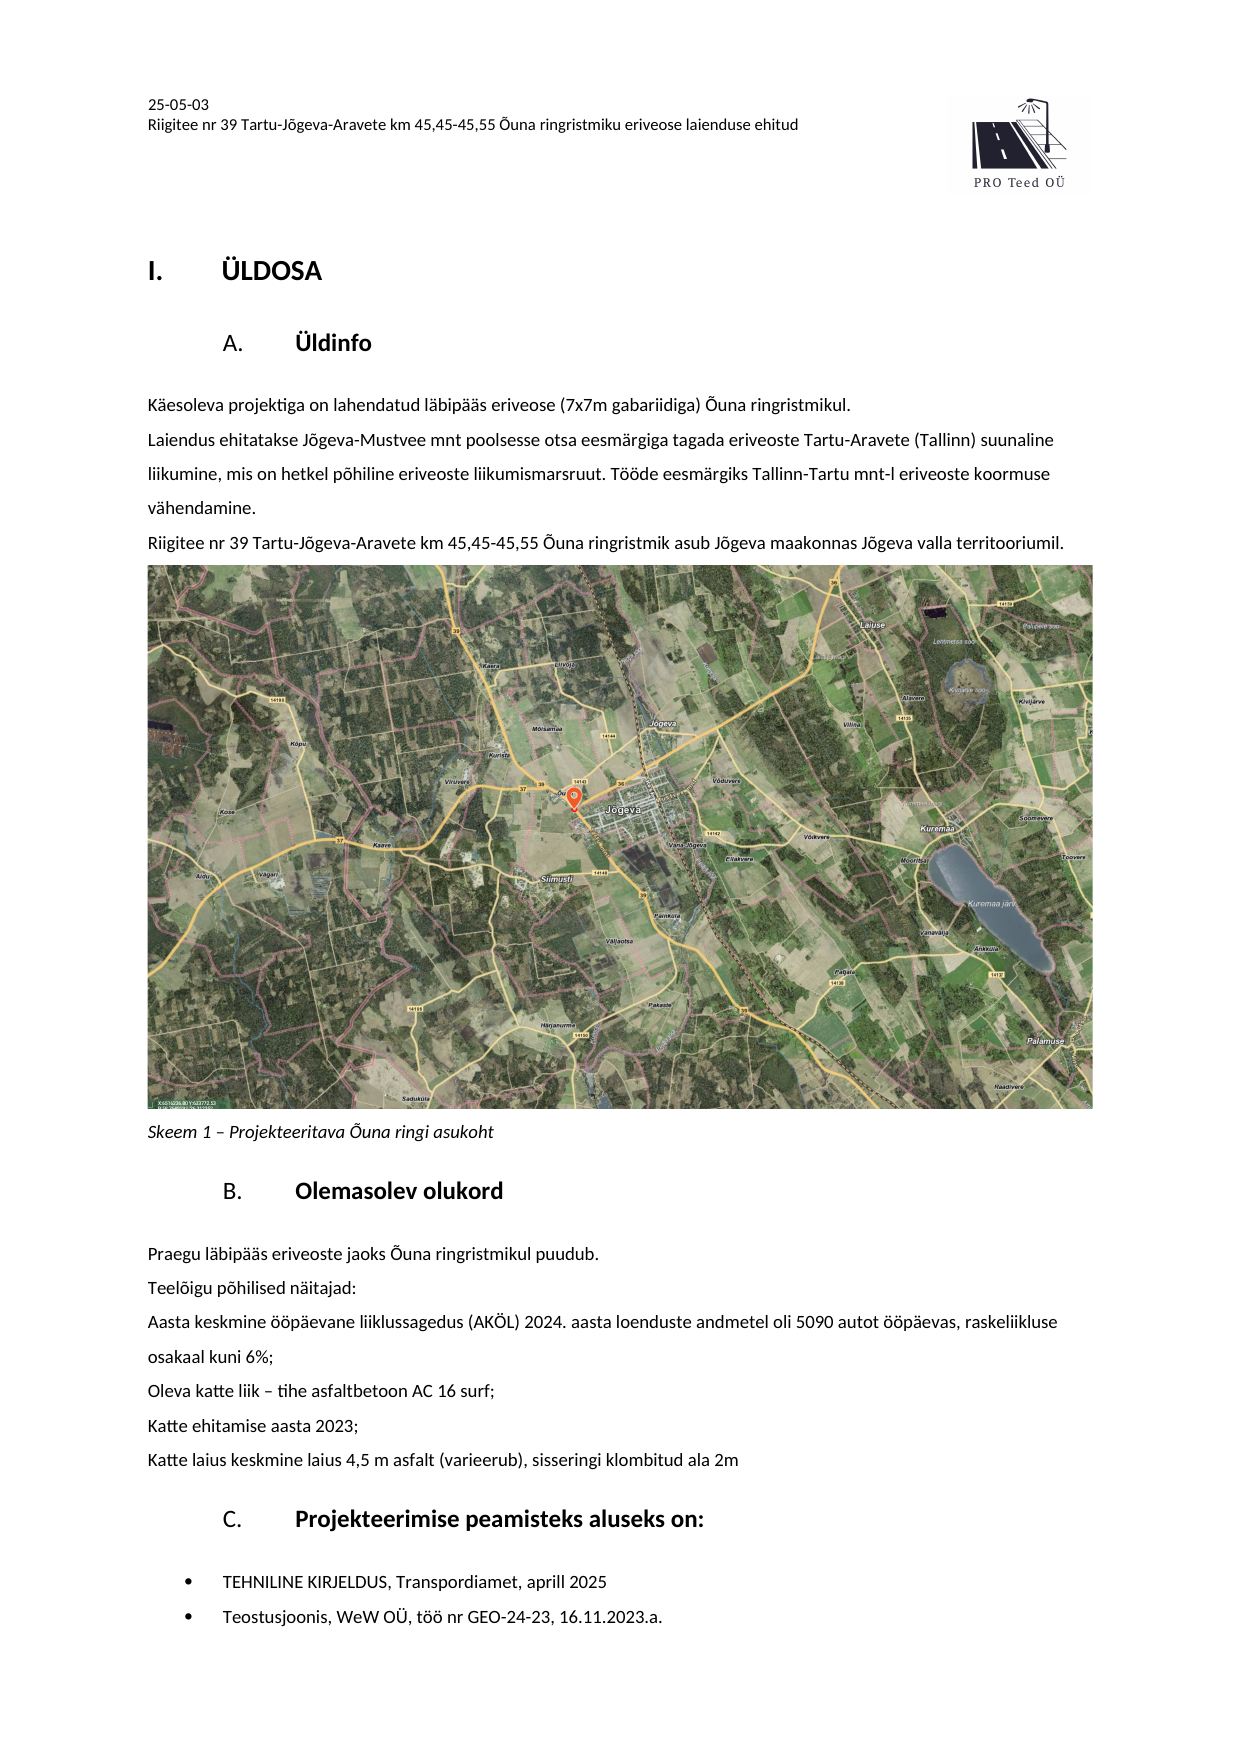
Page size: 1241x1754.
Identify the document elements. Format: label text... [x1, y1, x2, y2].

subtitle Olemasolev olukord [223, 1175, 1092, 1206]
picture [147, 565, 1093, 1109]
list Teostusjoonis, WeW OÜ, töö nr GEO-24-23, 16.11.2023.a. [185, 1605, 1092, 1628]
text Käesoleva projektiga on lahendatud läbipääs eriveose (7x7m gabariidiga) Õuna ringristmikul. [148, 393, 1092, 416]
subtitle ÜLDOSA [148, 252, 1092, 288]
text Katte ehitamise aasta 2023; [148, 1414, 1092, 1437]
text Skeem 1 – Projekteeritava Õuna ringi asukoht [148, 1120, 1092, 1143]
text Laiendus ehitatakse Jõgeva-Mustvee mnt poolsesse otsa eesmärgiga tagada eriveoste Tartu-Aravete (Tallinn) suunaline liikumine, mis on hetkel põhiline eriveoste liikumismarsruut. Tööde eesmärgiks Tallinn-Tartu mnt-l eriveoste koormuse vähendamine. [148, 428, 1092, 519]
text Praegu läbipääs eriveoste jaoks Õuna ringristmikul puudub. [148, 1242, 1092, 1265]
text Riigitee nr 39 Tartu-Jõgeva-Aravete km 45,45-45,55 Õuna ringristmik asub Jõgeva maakonnas Jõgeva valla territooriumil. [148, 531, 1092, 554]
text Teelõigu põhilised näitajad: [148, 1276, 1092, 1299]
list TEHNILINE KIRJELDUS, Transpordiamet, aprill 2025 [185, 1570, 1092, 1593]
text Aasta keskmine ööpäevane liiklussagedus (AKÖL) 2024. aasta loenduste andmetel oli 5090 autot ööpäevas, raskeliikluse osakaal kuni 6%; [148, 1311, 1092, 1368]
text Katte laius keskmine laius 4,5 m asfalt (varieerub), sisseringi klombitud ala 2m [148, 1448, 1092, 1471]
picture [946, 95, 1091, 196]
subtitle Üldinfo [223, 327, 1092, 357]
text Oleva katte liik – tihe asfaltbetoon AC 16 surf; [148, 1379, 1092, 1402]
subtitle Projekteerimise peamisteks aluseks on: [223, 1503, 1092, 1534]
